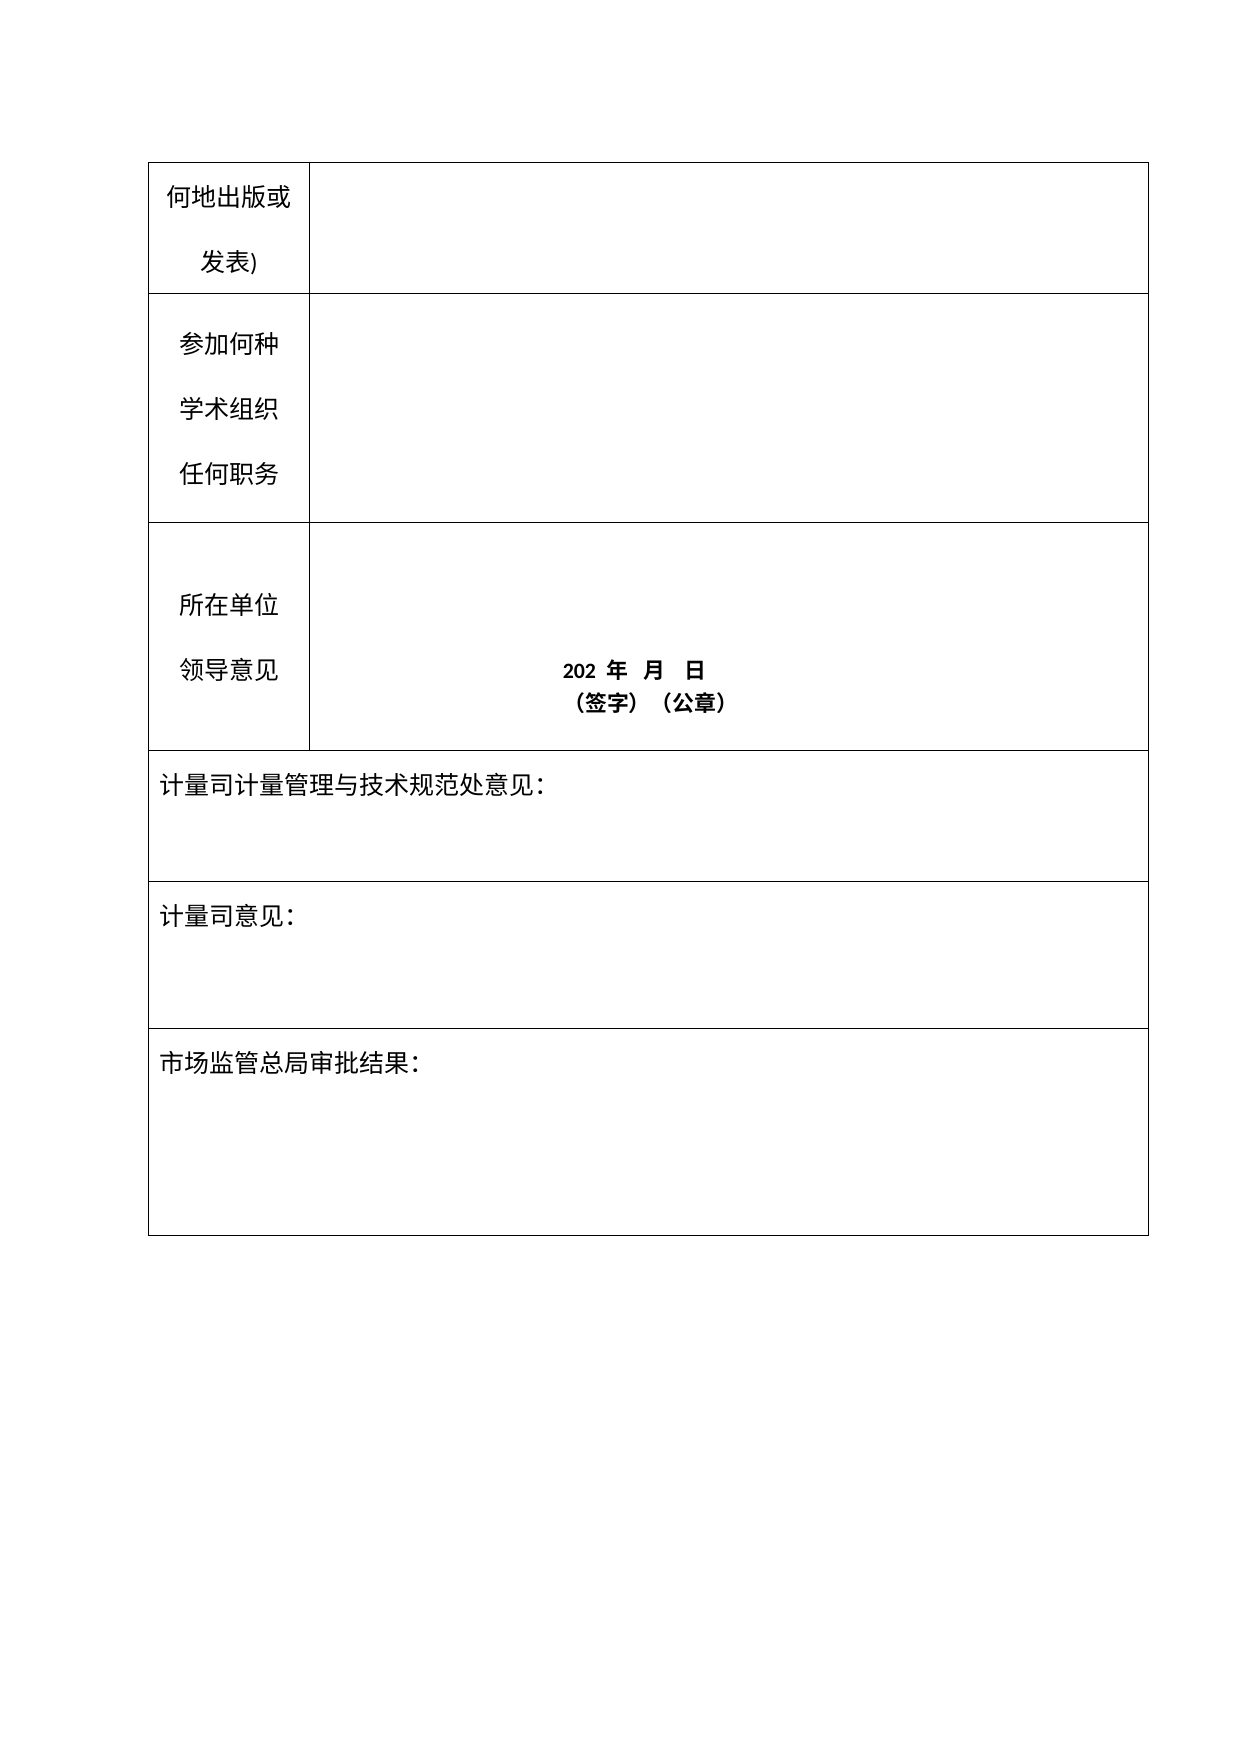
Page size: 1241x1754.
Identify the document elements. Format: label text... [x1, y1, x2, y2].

table_cell 计量司计量管理与技术规范处意见： [149, 751, 1148, 881]
table_cell 所在单位 领导意见 [149, 523, 309, 750]
table_cell [310, 294, 1148, 522]
table_cell 市场监管总局审批结果： [149, 1029, 1148, 1235]
table_cell 参加何种 学术组织 任何职务 [149, 294, 309, 522]
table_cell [149, 163, 309, 293]
table_cell 计量司意见： [149, 882, 1148, 1028]
table_cell [310, 163, 1148, 293]
table_cell 202 年 月 日 （签字）（公章） [310, 523, 1148, 750]
